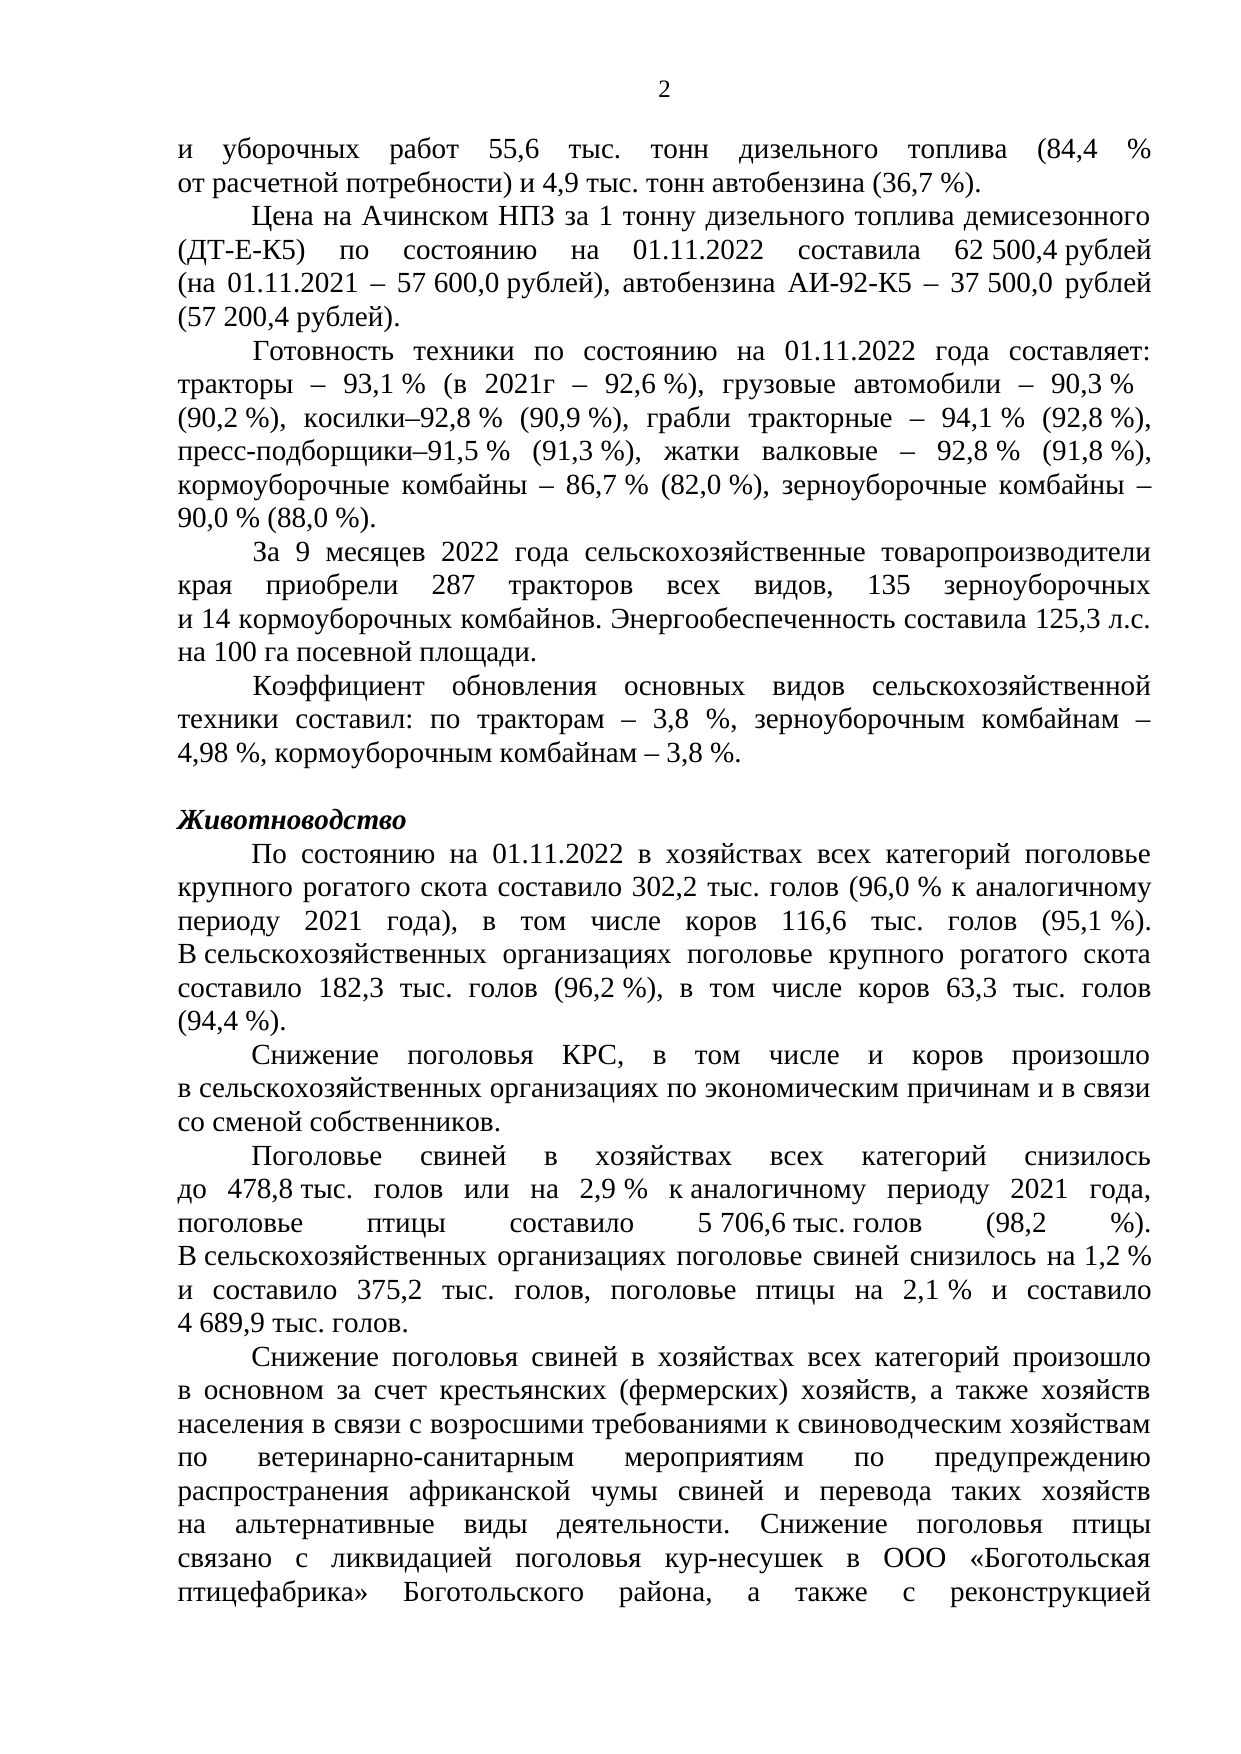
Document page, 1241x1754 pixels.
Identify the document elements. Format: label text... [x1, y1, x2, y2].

text По состоянию на 01.11.2022 в хозяйствах всех категорий поголовье крупного рогатого скота составило 302,2 тыс. голов (96,0 % к аналогичному периоду 2021 года), в том числе коров 116,6 тыс. голов (95,1 %). В сельскохозяйственных организациях поголовье крупного рогатого скота составило 182,3 тыс. голов (96,2 %), в том числе коров 63,3 тыс. голов (94,4 %). [177, 836, 1152, 1037]
text Коэффициент обновления основных видов сельскохозяйственной техники составил: по тракторам – 3,8 %, зерноуборочным комбайнам – 4,98 %, кормоуборочным комбайнам – 3,8 %. [177, 668, 1152, 769]
text Снижение поголовья КРС, в том числе и коров произошло в сельскохозяйственных организациях по экономическим причинам и в связи со сменой собственников. [177, 1037, 1152, 1138]
text Поголовье свиней в хозяйствах всех категорий снизилось до 478,8 тыс. голов или на 2,9 % к аналогичному периоду 2021 года, поголовье птицы составило 5 706,6 тыс. голов (98,2 %). В сельскохозяйственных организациях поголовье свиней снизилось на 1,2 % и составило 375,2 тыс. голов, поголовье птицы на 2,1 % и составило 4 689,9 тыс. голов. [177, 1138, 1152, 1339]
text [177, 1339, 1152, 1607]
text Цена на Ачинском НПЗ за 1 тонну дизельного топлива демисезонного (ДТ-Е-К5) по состоянию на 01.11.2022 составила 62 500,4 рублей (на 01.11.2021 – 57 600,0 рублей), автобензина АИ-92-К5 – 37 500,0 рублей (57 200,4 рублей). [177, 198, 1152, 333]
text Животноводство [177, 802, 1152, 836]
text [177, 131, 1152, 198]
text Готовность техники по состоянию на 01.11.2022 года составляет: тракторы – 93,1 % (в 2021г – 92,6 %), грузовые автомобили – 90,3 % (90,2 %), косилки–92,8 % (90,9 %), грабли тракторные – 94,1 % (92,8 %), пресс-подборщики–91,5 % (91,3 %), жатки валковые – 92,8 % (91,8 %), кормоуборочные комбайны – 86,7 % (82,0 %), зерноуборочные комбайны – 90,0 % (88,0 %). [177, 333, 1152, 534]
text За 9 месяцев 2022 года сельскохозяйственные товаропроизводители края приобрели 287 тракторов всех видов, 135 зерноуборочных и 14 кормоуборочных комбайнов. Энергообеспеченность составила 125,3 л.с. на 100 га посевной площади. [177, 534, 1152, 668]
